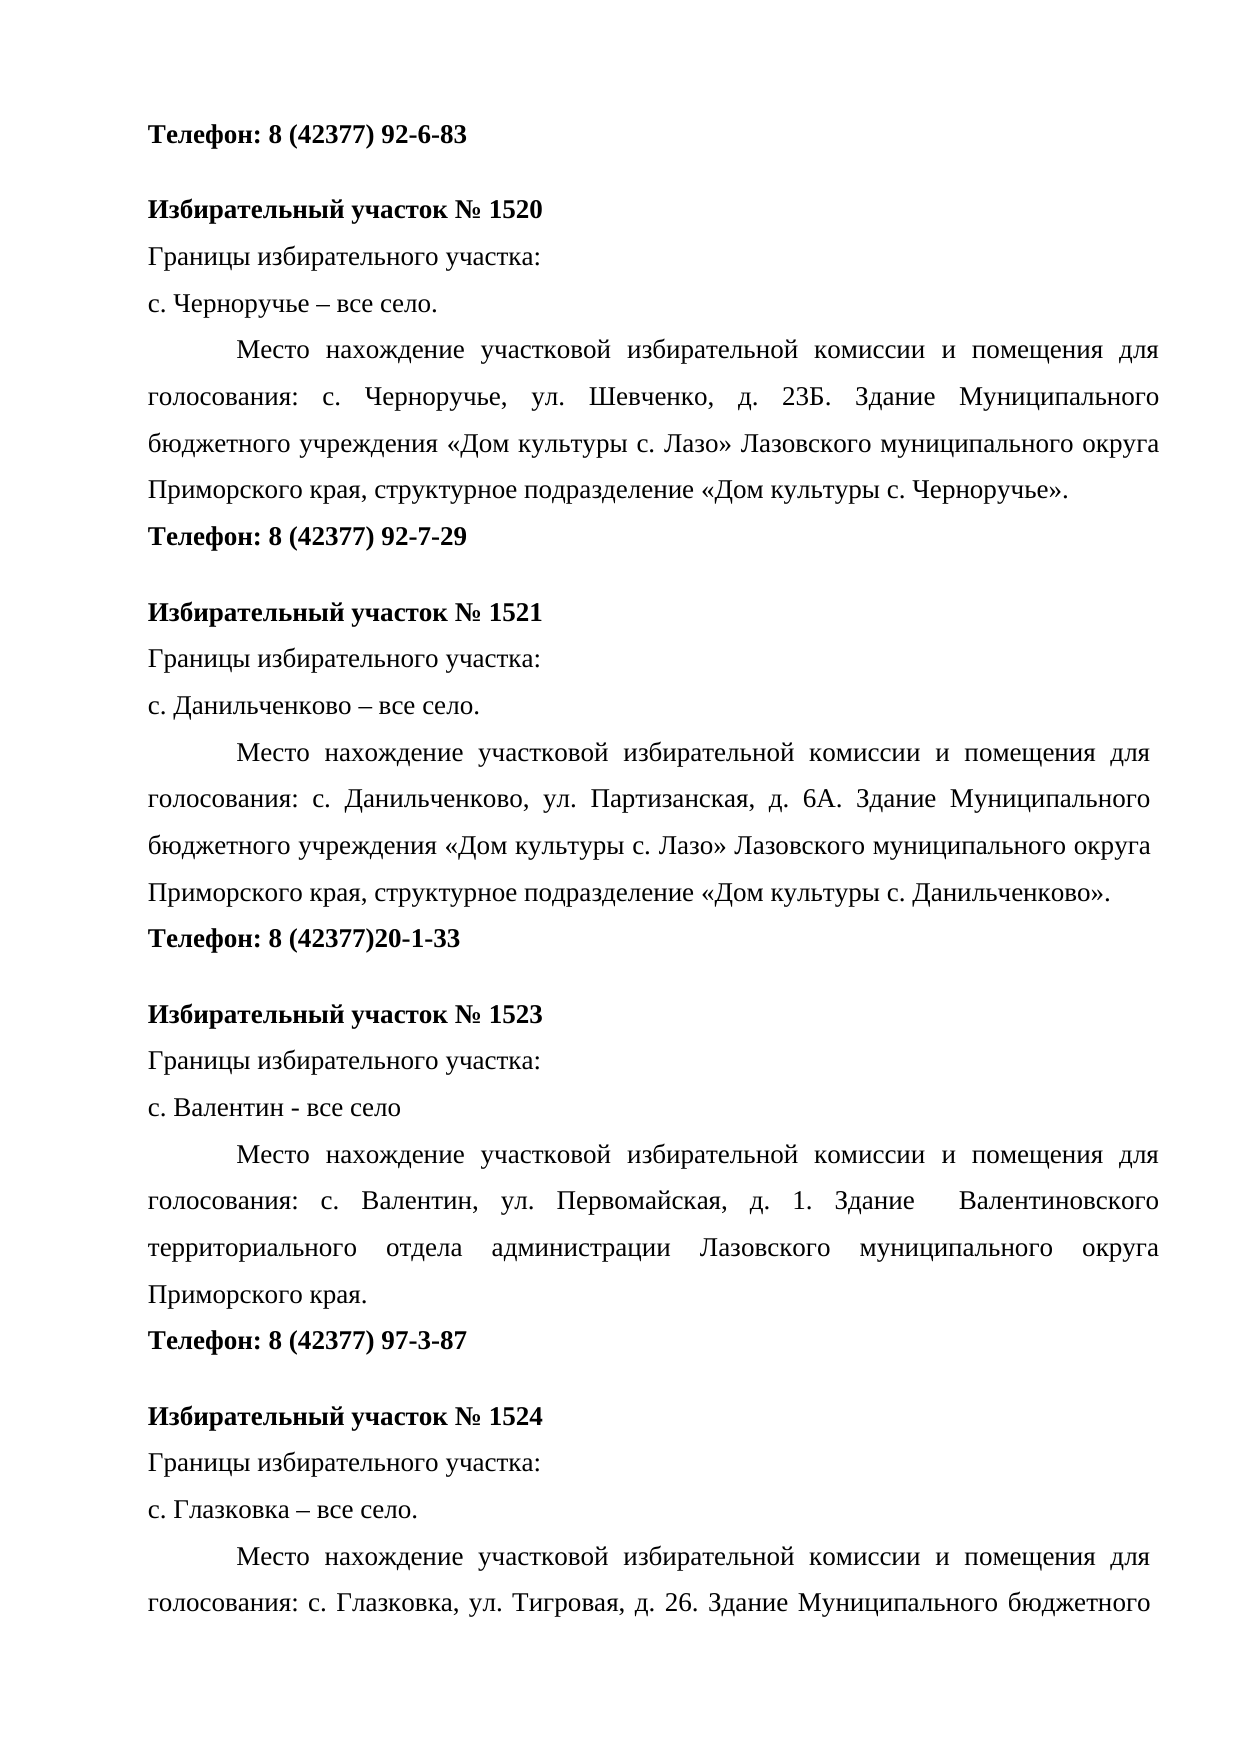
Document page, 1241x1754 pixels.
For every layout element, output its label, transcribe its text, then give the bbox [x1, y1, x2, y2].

text Границы избирательного участка: [148, 240, 1160, 271]
subtitle Избирательный участок № 1524 [148, 1400, 1152, 1431]
text Телефон: 8 (42377) 92-7-29 [148, 520, 1160, 551]
text Телефон: 8 (42377)20-1-33 [148, 922, 1152, 953]
text Избирательный участок № 1520 [148, 193, 1160, 225]
text с. Данильченково – все село. [148, 689, 1152, 720]
text Избирательный участок № 1521 [148, 596, 1152, 627]
text Место нахождение участковой избирательной комиссии и помещения для голосования: с. Черноручье, ул. Шевченко, д. 23Б. Здание Муниципального бюджетного учреждения «Дом культуры с. Лазо» Лазовского муниципального округа Приморского края, структурное подразделение «Дом культуры с. Черноручье». [148, 333, 1160, 505]
text Место нахождение участковой избирательной комиссии и помещения для голосования: с. Данильченково, ул. Партизанская, д. 6А. Здание Муниципального бюджетного учреждения «Дом культуры с. Лазо» Лазовского муниципального округа Приморского края, структурное подразделение «Дом культуры с. Данильченково». [148, 736, 1152, 907]
text Границы избирательного участка: [148, 1446, 1152, 1478]
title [148, 1540, 1152, 1618]
text Телефон: 8 (42377) 92-6-83 [148, 118, 1160, 149]
text Границы избирательного участка: [148, 642, 1152, 673]
text с. Глазковка – все село. [148, 1493, 1152, 1524]
text Границы избирательного участка: [148, 1044, 1152, 1076]
text с. Валентин - все село [148, 1091, 1160, 1122]
text с. Черноручье – все село. [148, 287, 1160, 318]
text Избирательный участок № 1523 [148, 998, 1152, 1029]
text Телефон: 8 (42377) 97-3-87 [148, 1324, 1160, 1356]
text Место нахождение участковой избирательной комиссии и помещения для голосования: с. Валентин, ул. Первомайская, д. 1. Здание Валентиновского территориального отдела администрации Лазовского муниципального округа Приморского края. [148, 1138, 1160, 1309]
